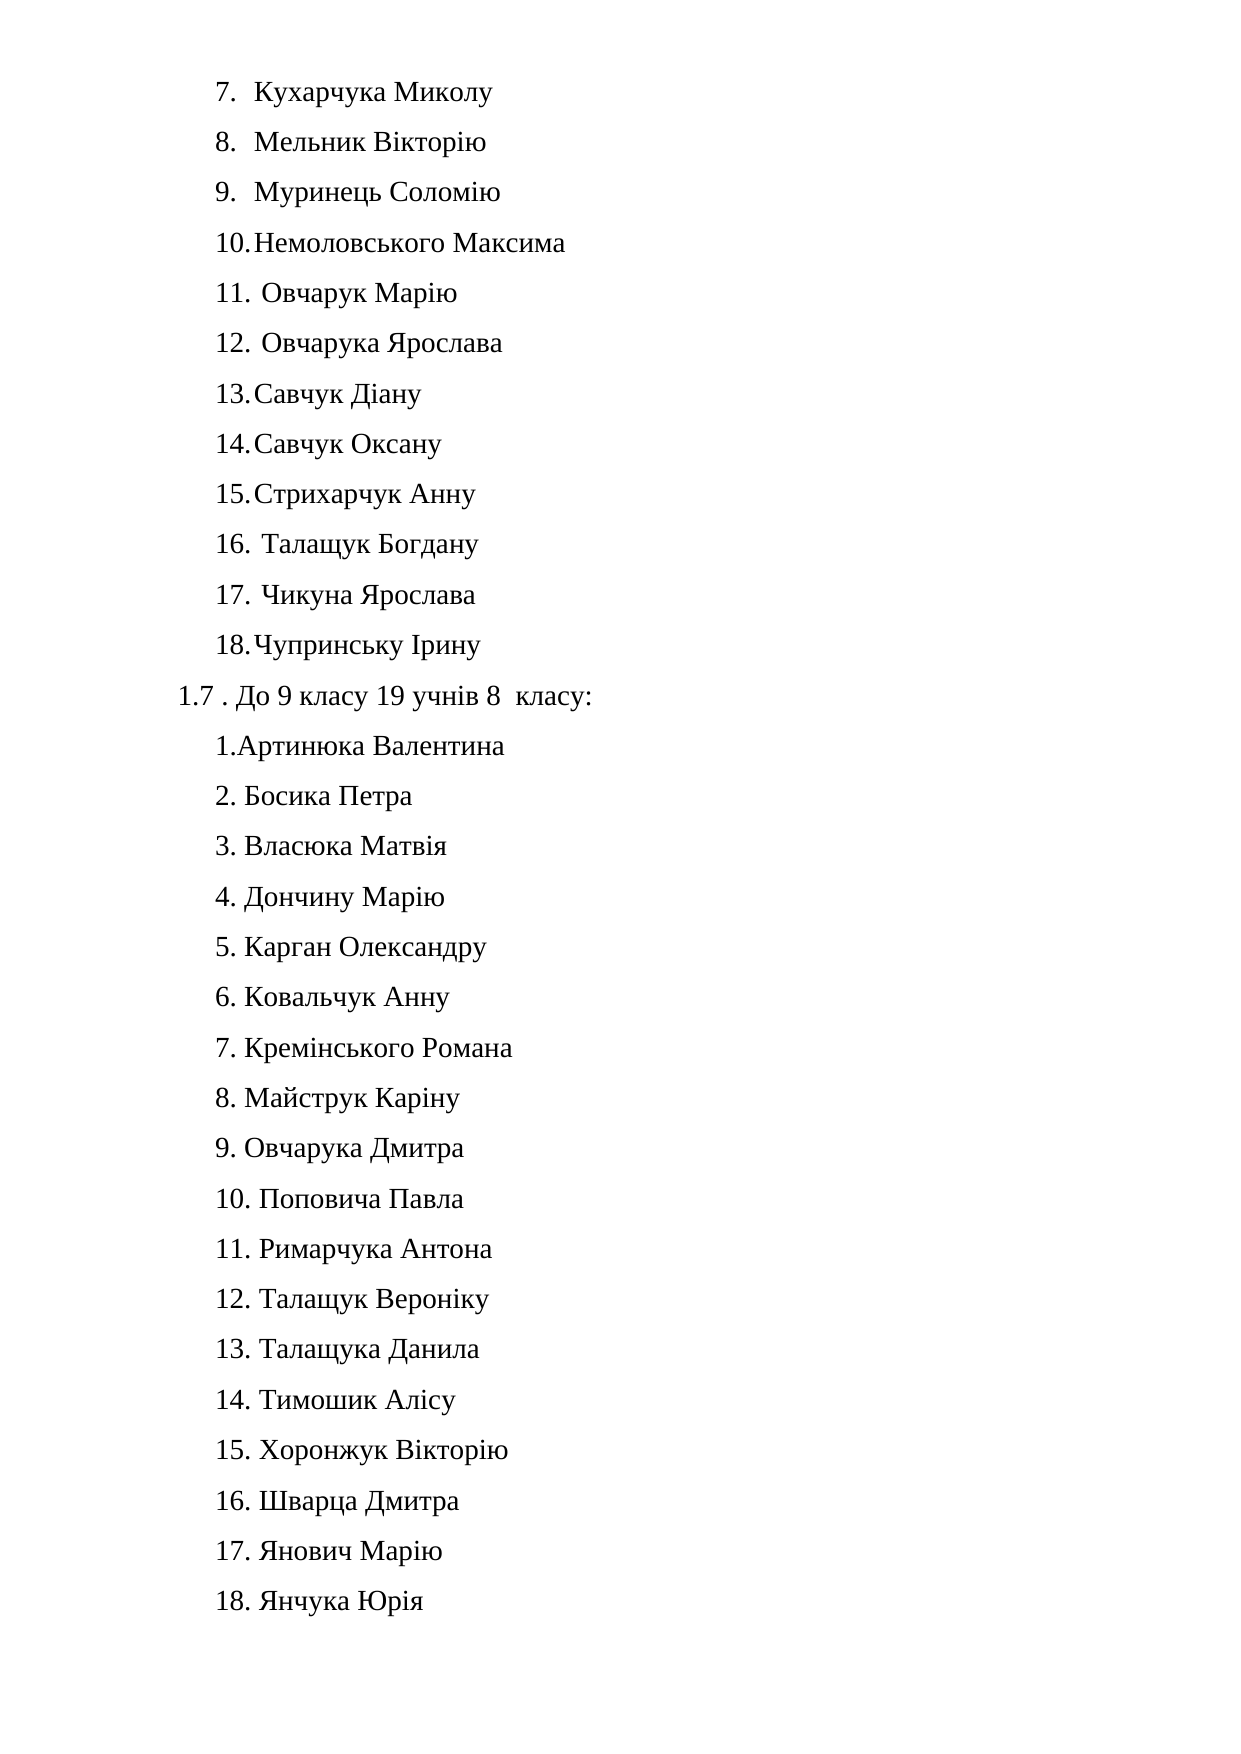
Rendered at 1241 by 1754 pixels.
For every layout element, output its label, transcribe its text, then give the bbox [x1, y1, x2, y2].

text 8. Майструк Каріну [215, 1080, 1152, 1114]
text 3. Власюка Матвія [215, 828, 1152, 862]
text 4. Дончину Марію [215, 879, 1152, 912]
text 1.7 . До 9 класу 19 учнів 8 класу: [177, 678, 1152, 711]
text 17. Янович Марію [215, 1533, 1152, 1566]
text 5. Карган Олександру [215, 929, 1152, 963]
list Немоловського Максима [215, 225, 1152, 258]
text 13. Талащука Данила [215, 1332, 1152, 1365]
list Овчарук Марію [215, 275, 1152, 309]
text 12. Талащук Вероніку [215, 1281, 1152, 1315]
text 14. Тимошик Алісу [215, 1382, 1152, 1416]
list Савчук Оксану [215, 426, 1152, 459]
list Кухарчука Миколу [215, 74, 1152, 107]
text 15. Хоронжук Вікторію [215, 1432, 1152, 1466]
text 10. Поповича Павла [215, 1181, 1152, 1214]
text 16. Шварца Дмитра [215, 1483, 1152, 1516]
list Овчарука Ярослава [215, 325, 1152, 359]
list Муринець Соломію [215, 174, 1152, 208]
list Талащук Богдану [215, 527, 1152, 560]
text 6. Ковальчук Анну [215, 979, 1152, 1013]
list Мельник Вікторію [215, 124, 1152, 158]
list Стрихарчук Анну [215, 476, 1152, 510]
text 11. Римарчука Антона [215, 1231, 1152, 1264]
list Чикуна Ярослава [215, 577, 1152, 611]
text 9. Овчарука Дмитра [215, 1130, 1152, 1164]
list Чупринську Ірину [215, 627, 1152, 661]
text 2. Босика Петра [215, 778, 1152, 812]
text 1.Артинюка Валентина [215, 728, 1152, 761]
text 7. Кремінського Романа [215, 1030, 1152, 1063]
list Савчук Діану [215, 376, 1152, 409]
text 18. Янчука Юрія [215, 1583, 1152, 1617]
